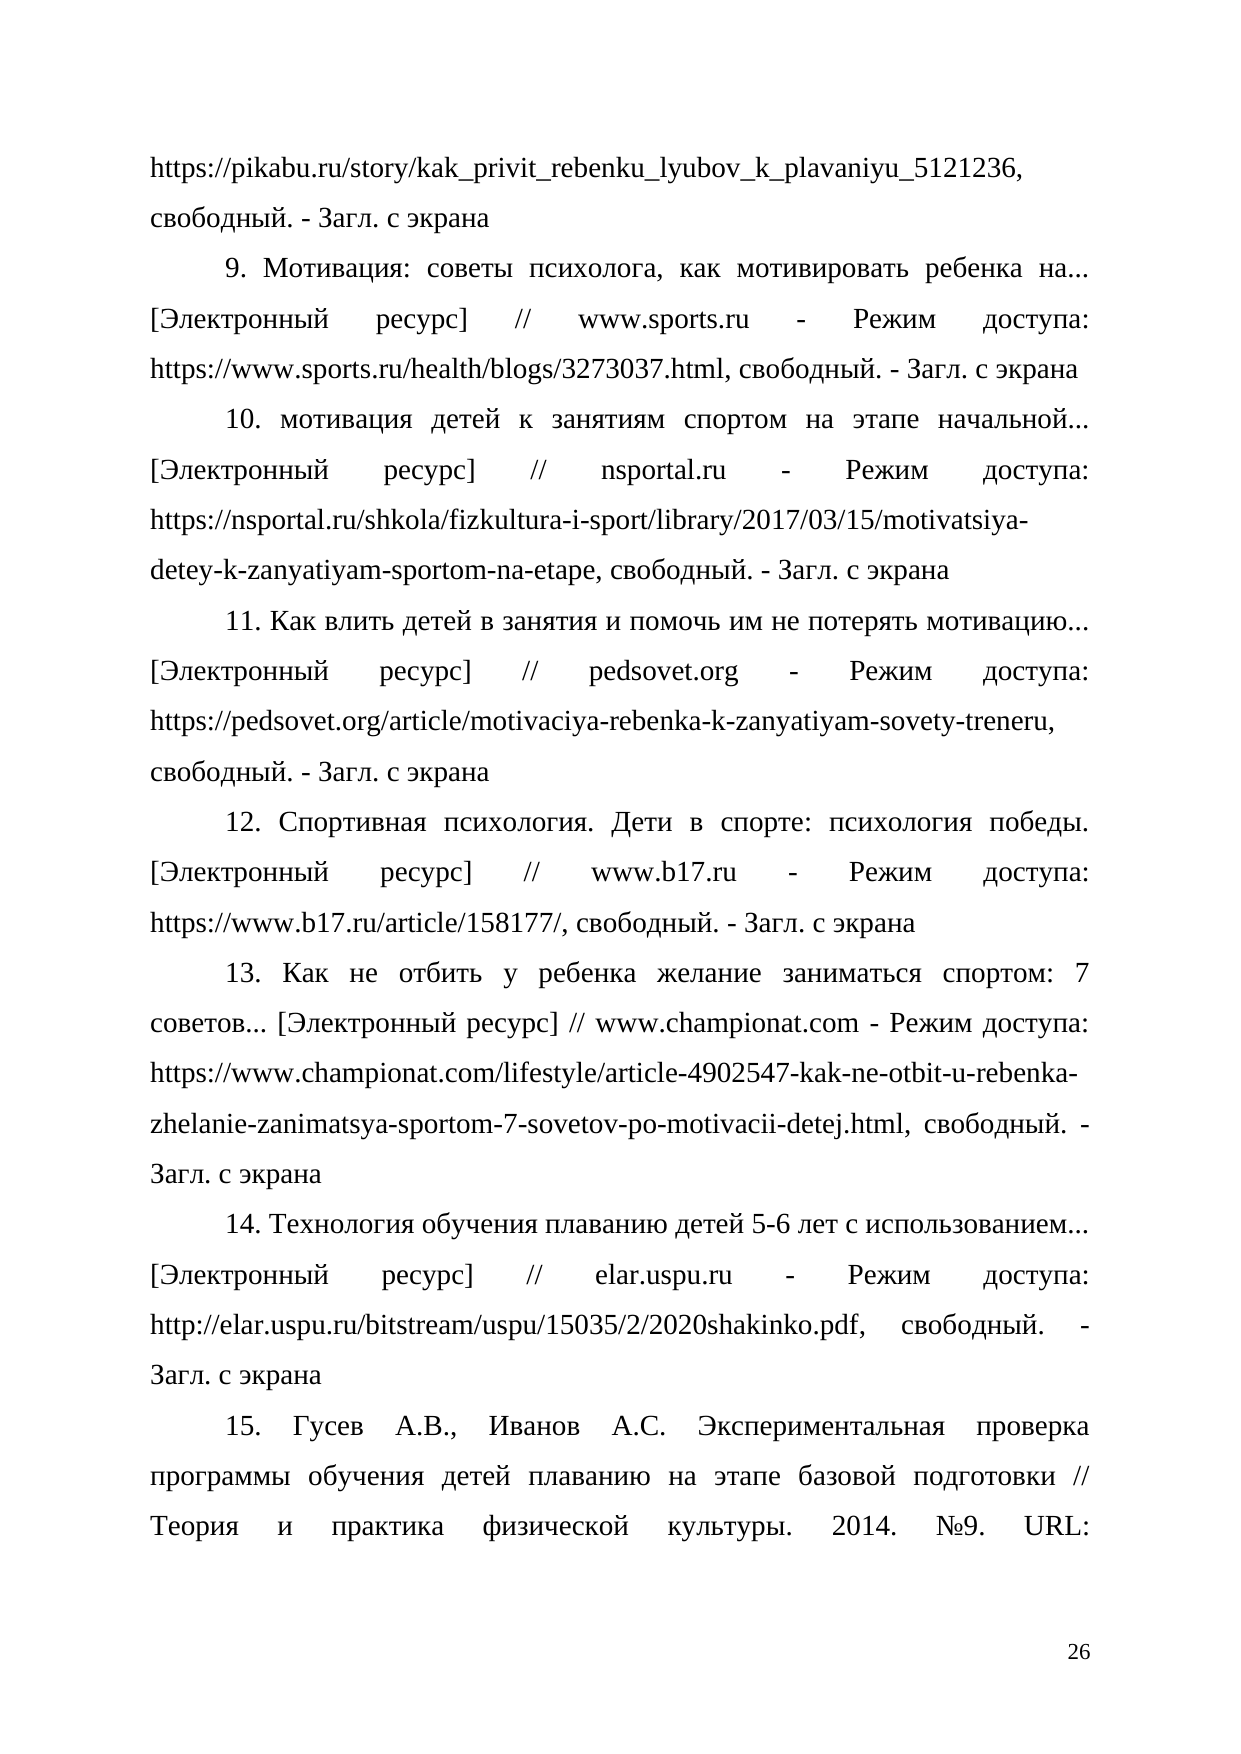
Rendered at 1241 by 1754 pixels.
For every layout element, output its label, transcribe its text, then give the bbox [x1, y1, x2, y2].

text 11. Как влить детей в занятия и помочь им не потерять мотивацию... [Электронный ресурс] // pedsovet.org - Режим доступа: https://pedsovet.org/article/motivaciya-rebenka-k-zanyatiyam-sovety-treneru, свободный. - Загл. с экрана [150, 603, 1090, 787]
text 12. Спортивная психология. Дети в спорте: психология победы. [Электронный ресурс] // www.b17.ru - Режим доступа: https://www.b17.ru/article/158177/, свободный. - Загл. с экрана [150, 804, 1090, 938]
text 9. Мотивация: советы психолога, как мотивировать ребенка на... [Электронный ресурс] // www.sports.ru - Режим доступа: https://www.sports.ru/health/blogs/3273037.html, свободный. - Загл. с экрана [150, 251, 1090, 385]
text 14. Технология обучения плаванию детей 5-6 лет с использованием... [Электронный ресурс] // elar.uspu.ru - Режим доступа: http://elar.uspu.ru/bitstream/uspu/15035/2/2020shakinko.pdf, свободный. - Загл. с экрана [150, 1207, 1090, 1391]
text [150, 1408, 1090, 1542]
text 10. мотивация детей к занятиям спортом на этапе начальной... [Электронный ресурс] // nsportal.ru - Режим доступа: https://nsportal.ru/shkola/fizkultura-i-sport/library/2017/03/15/motivatsiya-detey-k-zanyatiyam-sportom-na-etape, свободный. - Загл. с экрана [150, 402, 1090, 586]
text 13. Как не отбить у ребенка желание заниматься спортом: 7 советов... [Электронный ресурс] // www.championat.com - Режим доступа: https://www.championat.com/lifestyle/article-4902547-kak-ne-otbit-u-rebenka-zhelanie-zanimatsya-sportom-7-sovetov-po-motivacii-detej.html, свободный. - Загл. с экрана [150, 955, 1090, 1190]
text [150, 150, 1090, 234]
